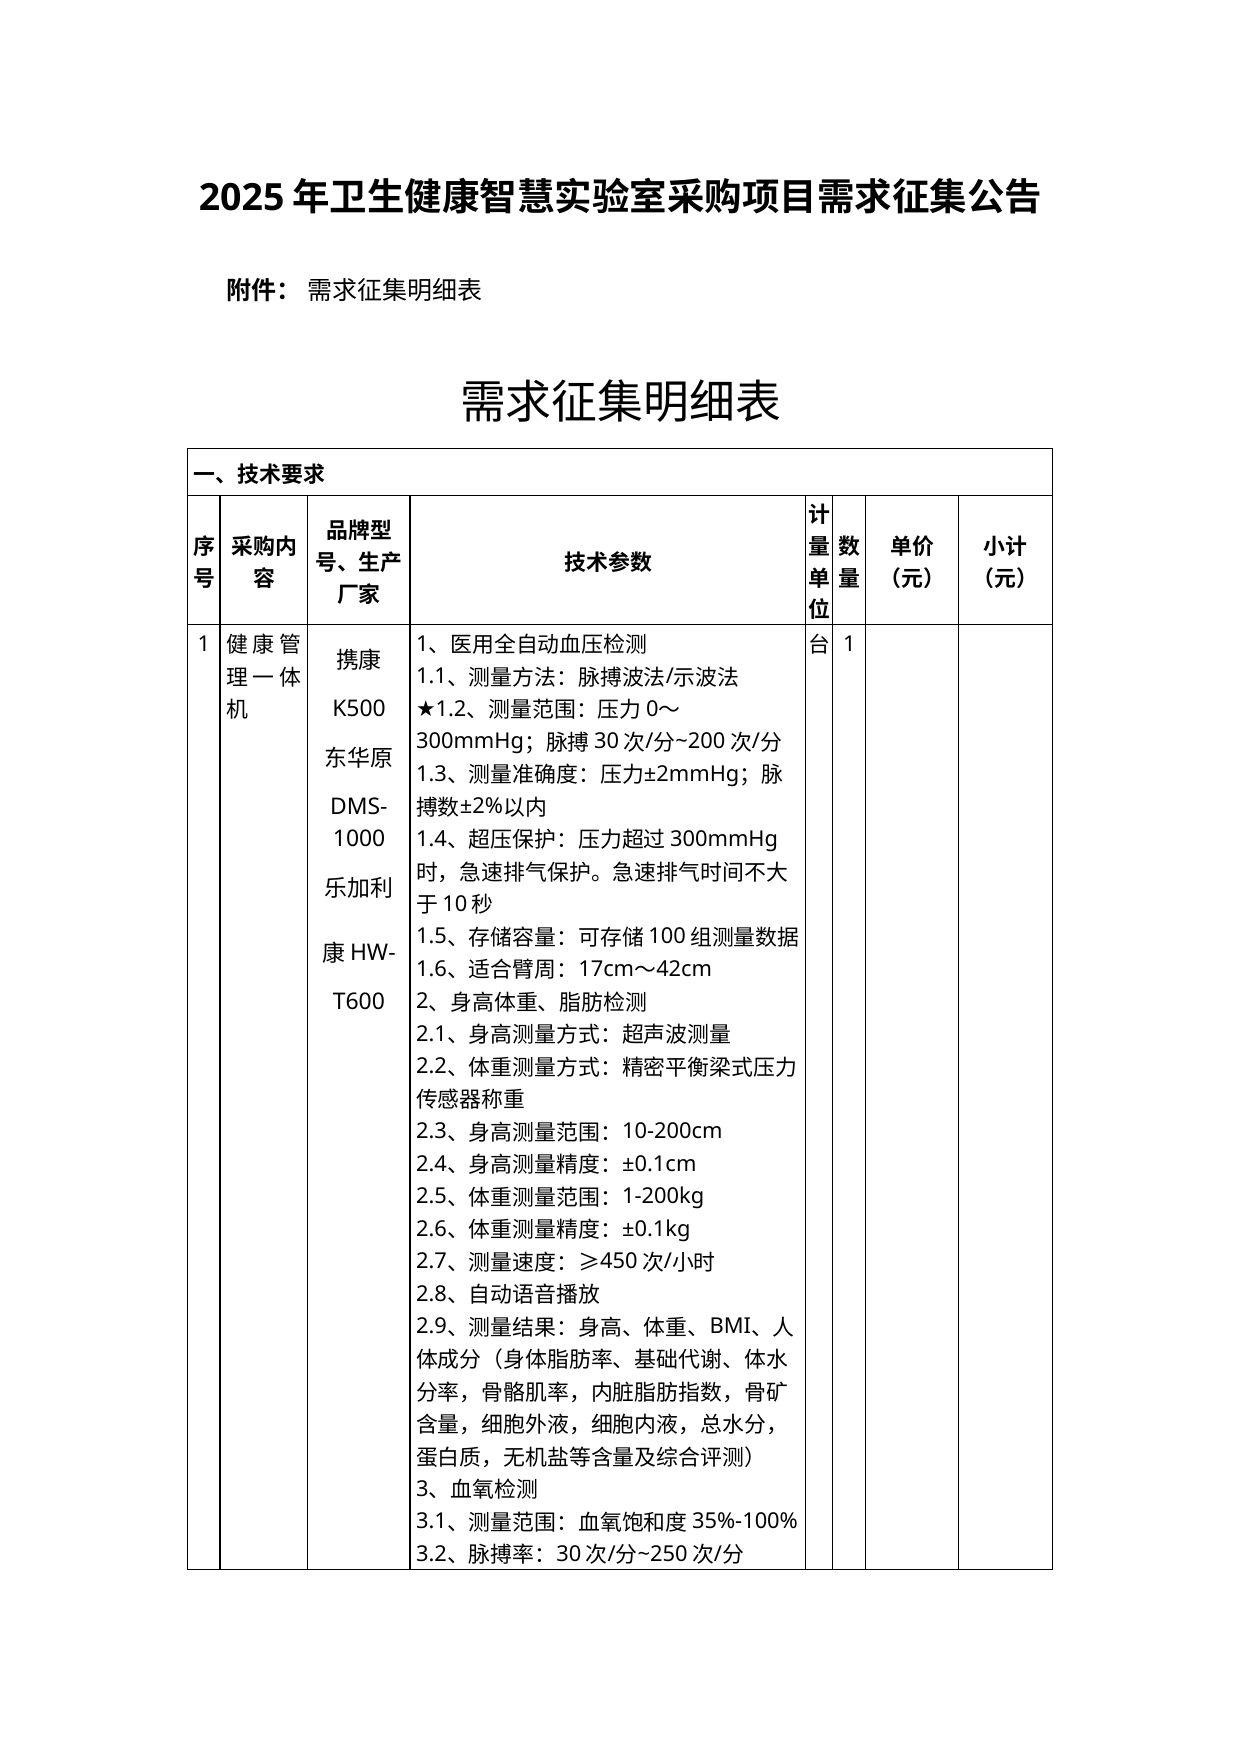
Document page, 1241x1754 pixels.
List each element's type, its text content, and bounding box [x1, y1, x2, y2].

table_cell 单价 （元） [866, 496, 958, 624]
table_cell 序号 [188, 496, 219, 624]
table_cell 数量 [833, 496, 865, 624]
table_cell 1 [833, 625, 865, 1569]
table_cell 品牌型号、生产厂家 [308, 496, 409, 624]
table_cell 健康管理一体机 [221, 625, 307, 1569]
table_cell 小计 （元） [959, 496, 1052, 624]
text 需求征集明细表 [187, 350, 1053, 448]
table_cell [308, 625, 409, 1569]
text 附件： 需求征集明细表 [187, 256, 1053, 321]
table_cell [866, 625, 958, 1569]
table_header 一、技术要求 [188, 449, 1052, 495]
text 2025年卫生健康智慧实验室采购项目需求征集公告 [187, 162, 1053, 227]
table_cell 采购内容 [221, 496, 307, 624]
table_cell 1 [188, 625, 219, 1569]
table_cell 计量 单位 [806, 496, 832, 624]
table_cell 台 [806, 625, 832, 1569]
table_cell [411, 625, 805, 1569]
table_cell 技术参数 [411, 496, 805, 624]
table_cell [959, 625, 1052, 1569]
